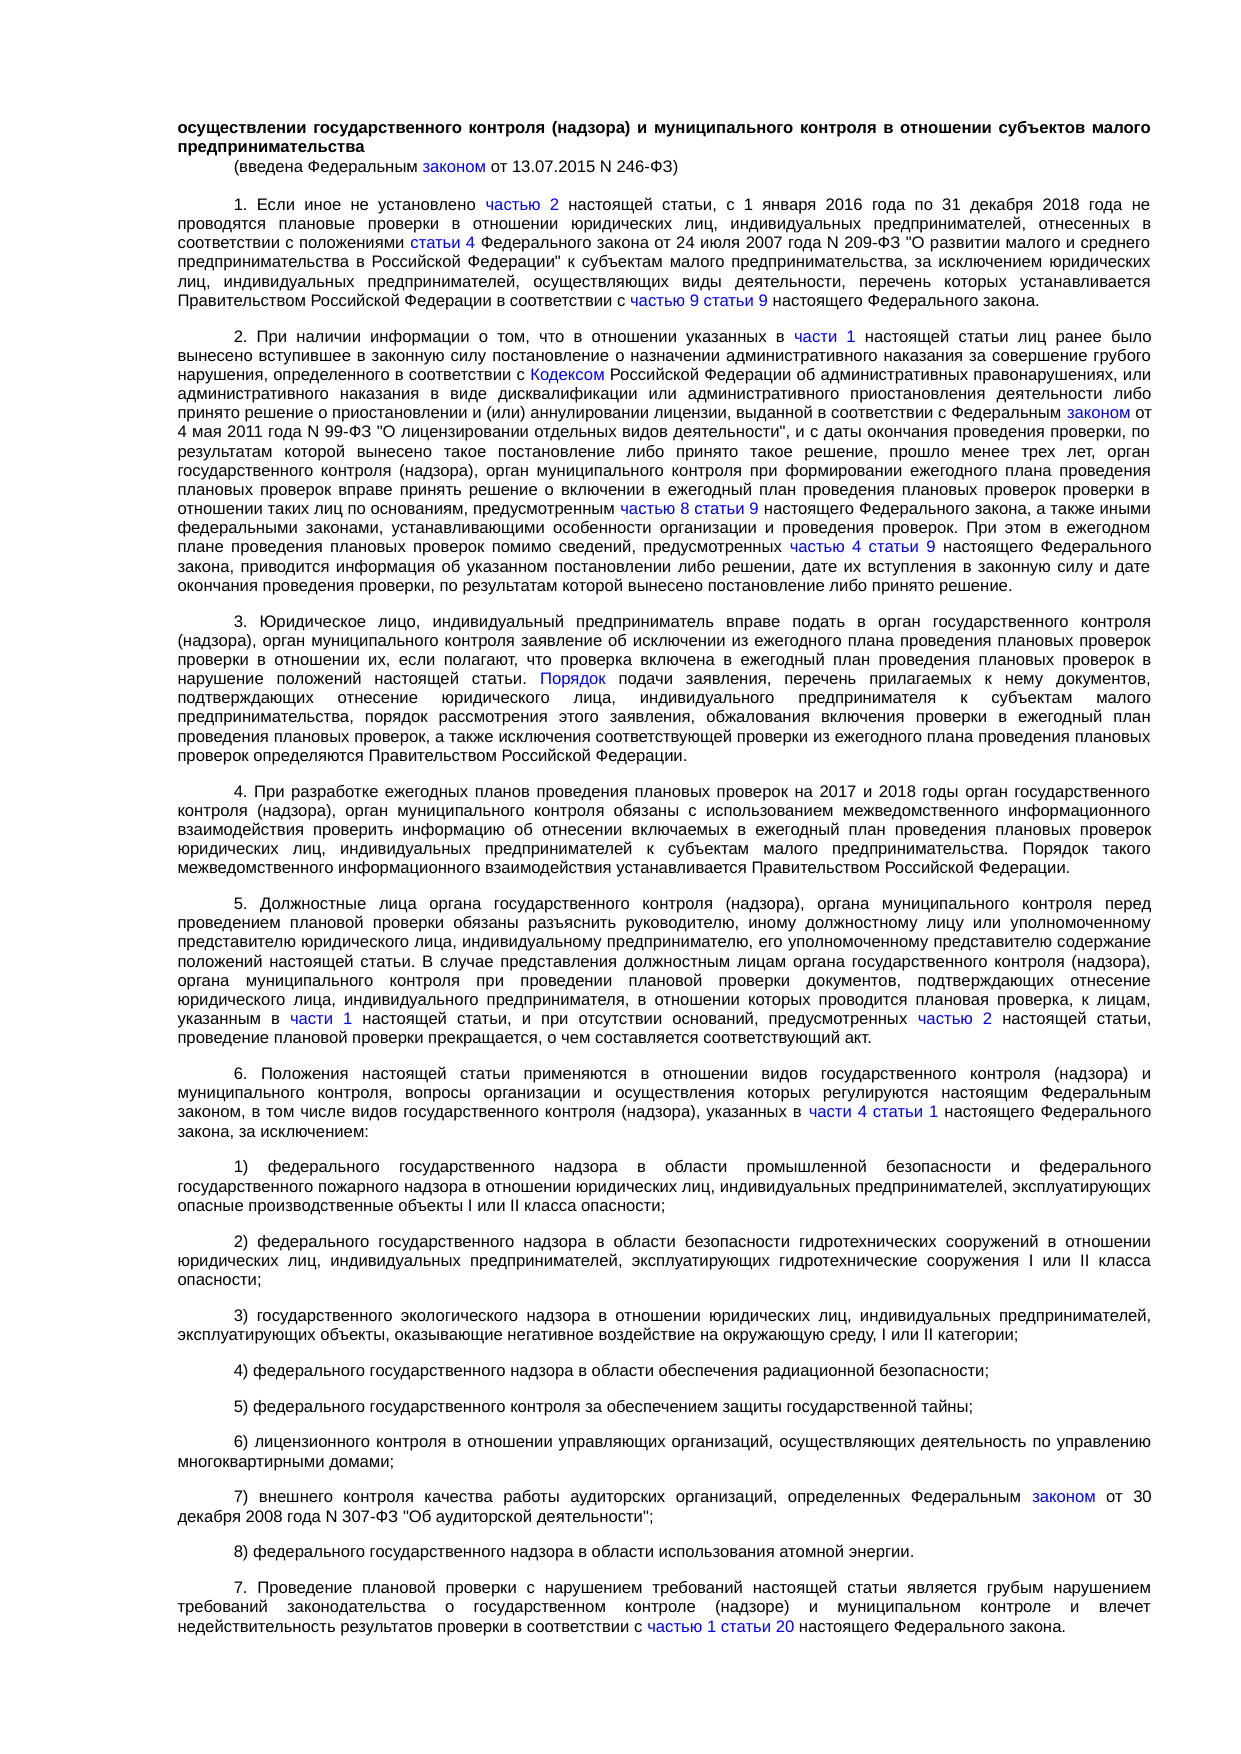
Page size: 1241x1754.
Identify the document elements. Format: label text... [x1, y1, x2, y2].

text (введена Федеральным законом от 13.07.2015 N 246-ФЗ) [177, 156, 1152, 176]
text 3. Юридическое лицо, индивидуальный предприниматель вправе подать в орган государственного контроля (надзора), орган муниципального контроля заявление об исключении из ежегодного плана проведения плановых проверок проверки в отношении их, если полагают, что проверка включена в ежегодный план проведения плановых проверок в нарушение положений настоящей статьи. Порядок подачи заявления, перечень прилагаемых к нему документов, подтверждающих отнесение юридического лица, индивидуального предпринимателя к субъектам малого предпринимательства, порядок рассмотрения этого заявления, обжалования включения проверки в ежегодный план проведения плановых проверок, а также исключения соответствующей проверки из ежегодного плана проведения плановых проверок определяются Правительством Российской Федерации. [177, 611, 1152, 765]
text 5) федерального государственного контроля за обеспечением защиты государственной тайны; [177, 1396, 1152, 1416]
text 2) федерального государственного надзора в области безопасности гидротехнических сооружений в отношении юридических лиц, индивидуальных предпринимателей, эксплуатирующих гидротехнические сооружения I или II класса опасности; [177, 1231, 1152, 1289]
text 7) внешнего контроля качества работы аудиторских организаций, определенных Федеральным законом от 30 декабря 2008 года N 307-ФЗ "Об аудиторской деятельности"; [177, 1487, 1152, 1526]
text 1) федерального государственного надзора в области промышленной безопасности и федерального государственного пожарного надзора в отношении юридических лиц, индивидуальных предпринимателей, эксплуатирующих опасные производственные объекты I или II класса опасности; [177, 1157, 1152, 1215]
text 5. Должностные лица органа государственного контроля (надзора), органа муниципального контроля перед проведением плановой проверки обязаны разъяснить руководителю, иному должностному лицу или уполномоченному представителю юридического лица, индивидуальному предпринимателю, его уполномоченному представителю содержание положений настоящей статьи. В случае представления должностным лицам органа государственного контроля (надзора), органа муниципального контроля при проведении плановой проверки документов, подтверждающих отнесение юридического лица, индивидуального предпринимателя, в отношении которых проводится плановая проверка, к лицам, указанным в части 1 настоящей статьи, и при отсутствии оснований, предусмотренных частью 2 настоящей статьи, проведение плановой проверки прекращается, о чем составляется соответствующий акт. [177, 894, 1152, 1047]
text 4) федерального государственного надзора в области обеспечения радиационной безопасности; [177, 1361, 1152, 1380]
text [177, 118, 1152, 156]
text 4. При разработке ежегодных планов проведения плановых проверок на 2017 и 2018 годы орган государственного контроля (надзора), орган муниципального контроля обязаны с использованием межведомственного информационного взаимодействия проверить информацию об отнесении включаемых в ежегодный план проведения плановых проверок юридических лиц, индивидуальных предпринимателей к субъектам малого предпринимательства. Порядок такого межведомственного информационного взаимодействия устанавливается Правительством Российской Федерации. [177, 781, 1152, 877]
text 2. При наличии информации о том, что в отношении указанных в части 1 настоящей статьи лиц ранее было вынесено вступившее в законную силу постановление о назначении административного наказания за совершение грубого нарушения, определенного в соответствии с Кодексом Российской Федерации об административных правонарушениях, или административного наказания в виде дисквалификации или административного приостановления деятельности либо принято решение о приостановлении и (или) аннулировании лицензии, выданной в соответствии с Федеральным законом от 4 мая 2011 года N 99-ФЗ "О лицензировании отдельных видов деятельности", и с даты окончания проведения проверки, по результатам которой вынесено такое постановление либо принято такое решение, прошло менее трех лет, орган государственного контроля (надзора), орган муниципального контроля при формировании ежегодного плана проведения плановых проверок вправе принять решение о включении в ежегодный план проведения плановых проверок проверки в отношении таких лиц по основаниям, предусмотренным частью 8 статьи 9 настоящего Федерального закона, а также иными федеральными законами, устанавливающими особенности организации и проведения проверок. При этом в ежегодном плане проведения плановых проверок помимо сведений, предусмотренных частью 4 статьи 9 настоящего Федерального закона, приводится информация об указанном постановлении либо решении, дате их вступления в законную силу и дате окончания проведения проверки, по результатам которой вынесено постановление либо принято решение. [177, 326, 1152, 595]
text 1. Если иное не установлено частью 2 настоящей статьи, с 1 января 2016 года по 31 декабря 2018 года не проводятся плановые проверки в отношении юридических лиц, индивидуальных предпринимателей, отнесенных в соответствии с положениями статьи 4 Федерального закона от 24 июля 2007 года N 209-ФЗ "О развитии малого и среднего предпринимательства в Российской Федерации" к субъектам малого предпринимательства, за исключением юридических лиц, индивидуальных предпринимателей, осуществляющих виды деятельности, перечень которых устанавливается Правительством Российской Федерации в соответствии с частью 9 статьи 9 настоящего Федерального закона. [177, 195, 1152, 310]
text 8) федерального государственного надзора в области использования атомной энергии. [177, 1542, 1152, 1561]
text 6. Положения настоящей статьи применяются в отношении видов государственного контроля (надзора) и муниципального контроля, вопросы организации и осуществления которых регулируются настоящим Федеральным законом, в том числе видов государственного контроля (надзора), указанных в части 4 статьи 1 настоящего Федерального закона, за исключением: [177, 1064, 1152, 1141]
text 3) государственного экологического надзора в отношении юридических лиц, индивидуальных предпринимателей, эксплуатирующих объекты, оказывающие негативное воздействие на окружающую среду, I или II категории; [177, 1306, 1152, 1344]
text 6) лицензионного контроля в отношении управляющих организаций, осуществляющих деятельность по управлению многоквартирными домами; [177, 1432, 1152, 1471]
text 7. Проведение плановой проверки с нарушением требований настоящей статьи является грубым нарушением требований законодательства о государственном контроле (надзоре) и муниципальном контроле и влечет недействительность результатов проверки в соответствии с частью 1 статьи 20 настоящего Федерального закона. [177, 1578, 1152, 1636]
